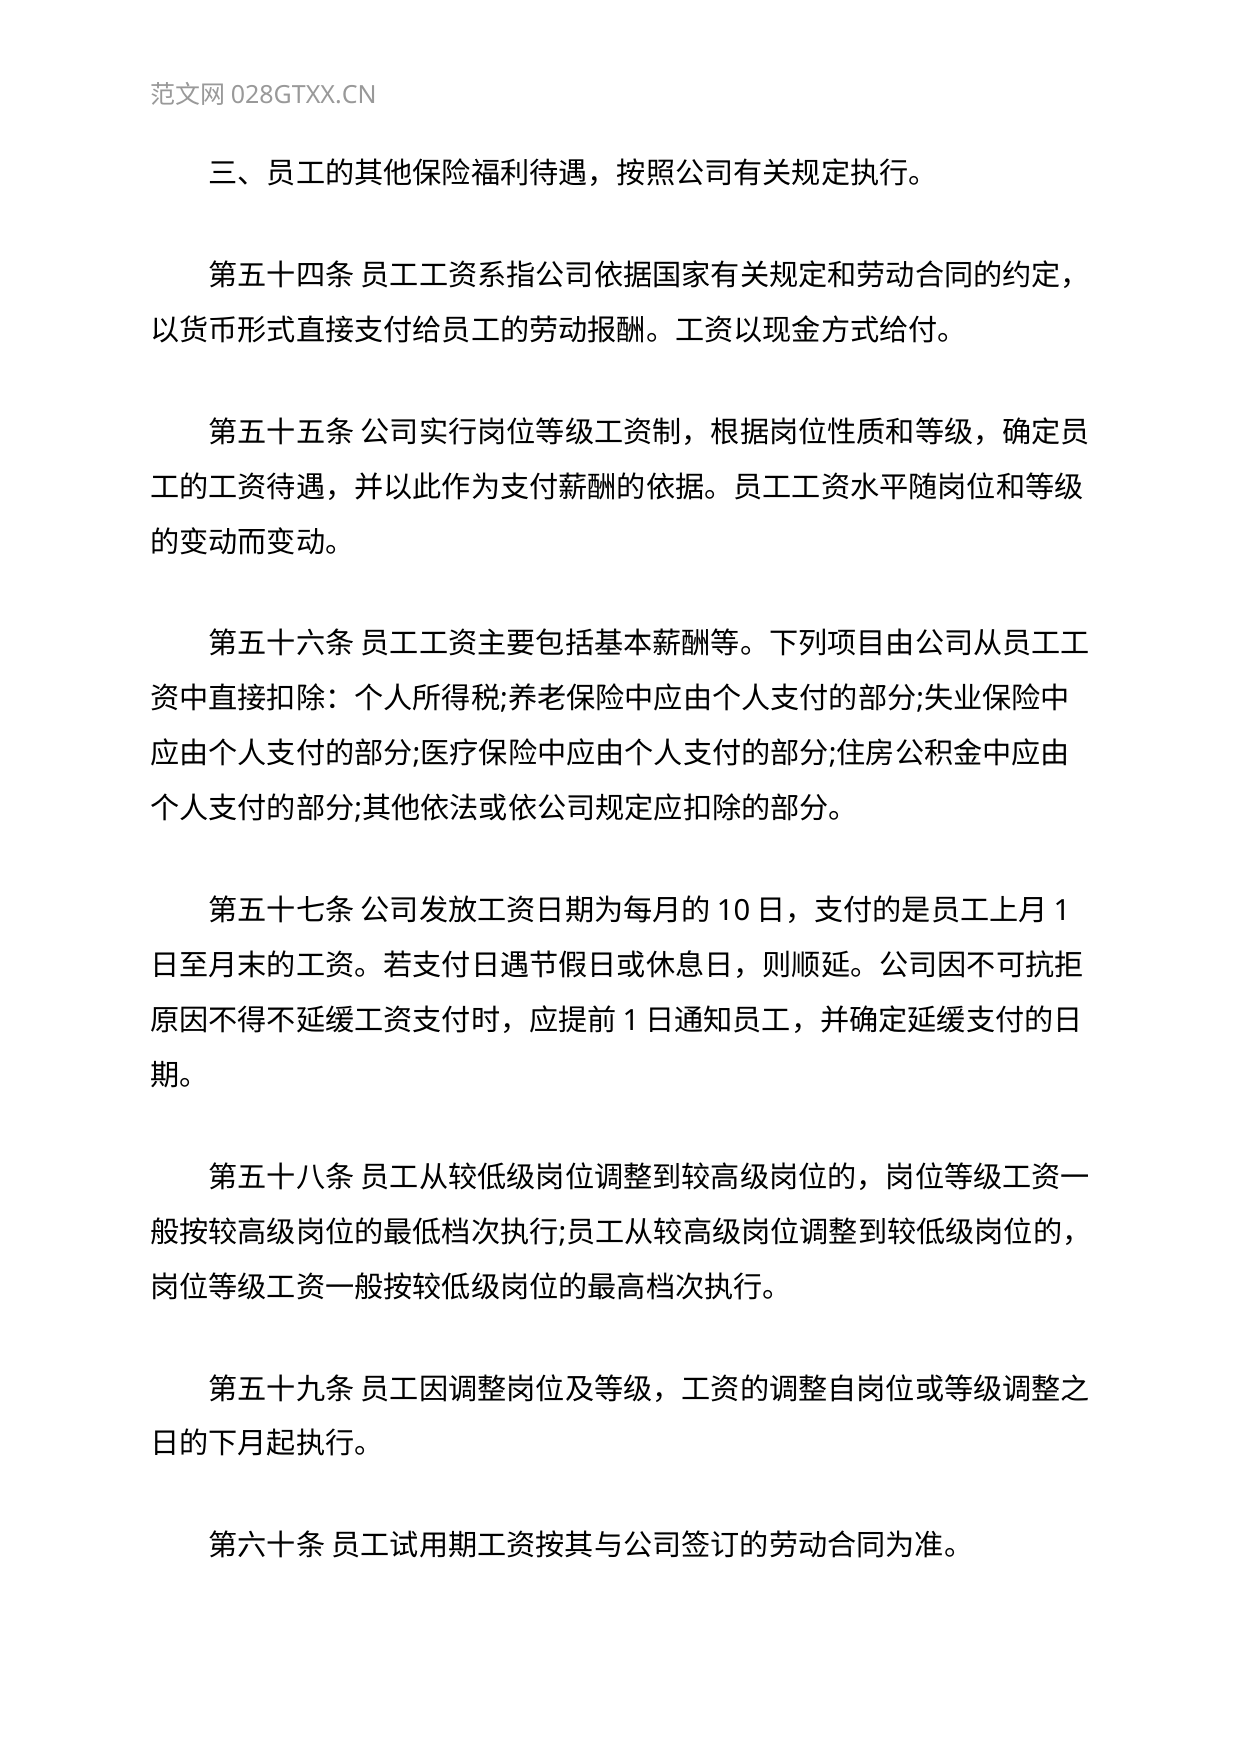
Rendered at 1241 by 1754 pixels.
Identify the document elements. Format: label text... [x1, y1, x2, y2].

text 第五十七条 公司发放工资日期为每月的10日，支付的是员工上月1日至月末的工资。若支付日遇节假日或休息日，则顺延。公司因不可抗拒原因不得不延缓工资支付时，应提前1日通知员工，并确定延缓支付的日期。 [150, 887, 1090, 1094]
text 第五十四条 员工工资系指公司依据国家有关规定和劳动合同的约定，以货币形式直接支付给员工的劳动报酬。工资以现金方式给付。 [150, 252, 1090, 349]
text 三、员工的其他保险福利待遇，按照公司有关规定执行。 [150, 150, 1090, 192]
text 第五十九条 员工因调整岗位及等级，工资的调整自岗位或等级调整之日的下月起执行。 [150, 1365, 1090, 1462]
text 第六十条 员工试用期工资按其与公司签订的劳动合同为准。 [150, 1522, 1090, 1564]
text 第五十五条 公司实行岗位等级工资制，根据岗位性质和等级，确定员工的工资待遇，并以此作为支付薪酬的依据。员工工资水平随岗位和等级的变动而变动。 [150, 408, 1090, 561]
text 第五十六条 员工工资主要包括基本薪酬等。下列项目由公司从员工工资中直接扣除：个人所得税;养老保险中应由个人支付的部分;失业保险中应由个人支付的部分;医疗保险中应由个人支付的部分;住房公积金中应由个人支付的部分;其他依法或依公司规定应扣除的部分。 [150, 620, 1090, 827]
text 第五十八条 员工从较低级岗位调整到较高级岗位的，岗位等级工资一般按较高级岗位的最低档次执行;员工从较高级岗位调整到较低级岗位的，岗位等级工资一般按较低级岗位的最高档次执行。 [150, 1153, 1090, 1306]
